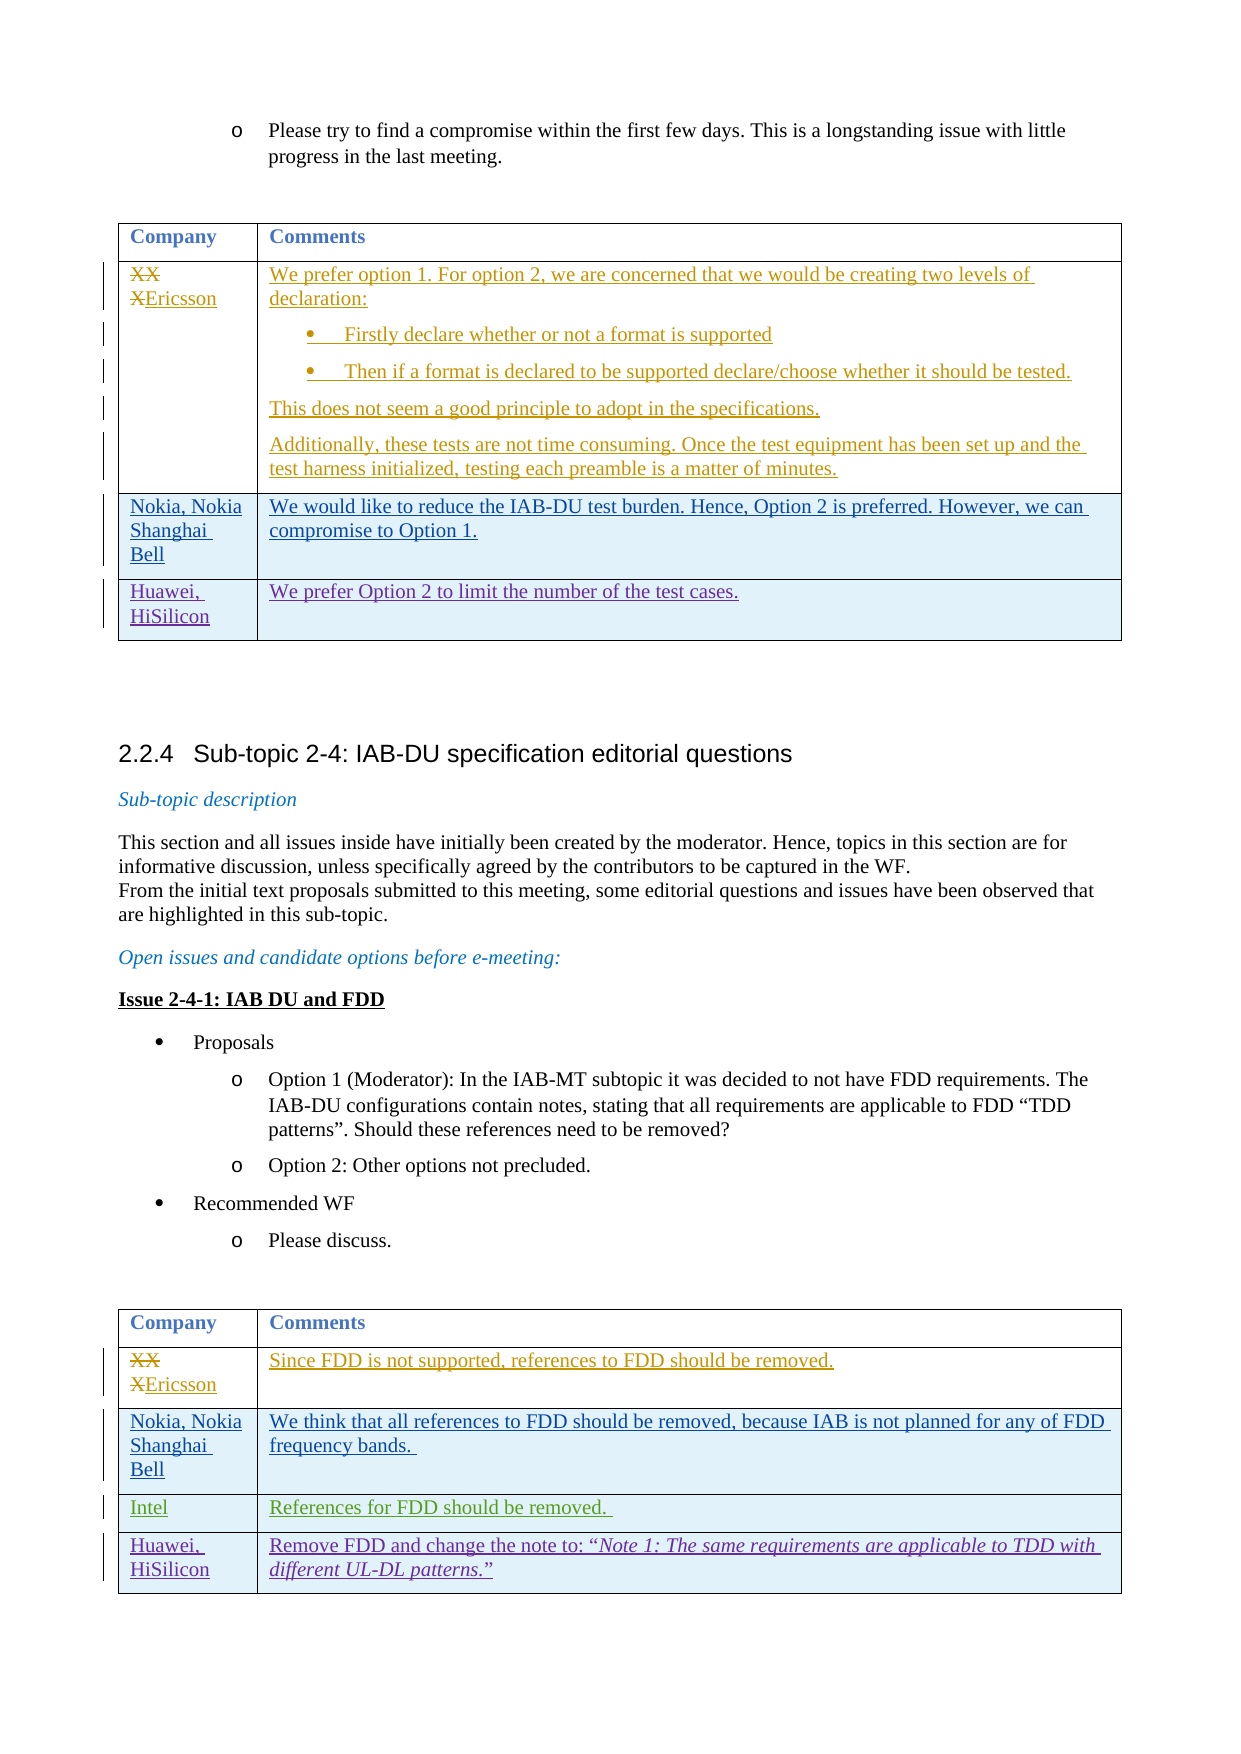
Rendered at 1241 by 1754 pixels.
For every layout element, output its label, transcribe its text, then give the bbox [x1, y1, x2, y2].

list Option 2: Other options not precluded. [231, 1153, 1122, 1179]
table_cell [119, 262, 257, 493]
list Please discuss. [231, 1228, 1122, 1254]
table_header Company [119, 224, 257, 261]
list Please try to find a compromise within the first few days. This is a longstanding issue with little progress in the last meeting. [231, 118, 1122, 168]
table_header Comments [258, 224, 1121, 261]
list Proposals [156, 1030, 1122, 1054]
text Open issues and candidate options before e-meeting: [118, 944, 1122, 969]
table_cell [258, 262, 1121, 493]
list Recommended WF [156, 1191, 1122, 1215]
table_header Company [119, 1310, 257, 1347]
list Option 1 (Moderator): In the IAB-MT subtopic it was decided to not have FDD requirements. The IAB-DU configurations contain notes, stating that all requirements are applicable to FDD “TDD patterns”. Should these references need to be removed? [231, 1067, 1122, 1141]
table_cell [119, 1348, 257, 1408]
text Issue 2-4-1: IAB DU and FDD [118, 987, 1122, 1011]
table_header Comments [258, 1310, 1121, 1347]
table_cell [258, 1348, 1121, 1408]
text This section and all issues inside have initially been created by the moderator. Hence, topics in this section are for informative discussion, unless specifically agreed by the contributors to be captured in the WF. From the initial text proposals submitted to this meeting, some editorial questions and issues have been observed that are highlighted in this sub-topic. [118, 829, 1122, 926]
text Sub-topic description [118, 787, 1122, 811]
subtitle Sub-topic 2-4: IAB-DU specification editorial questions [118, 739, 1122, 768]
